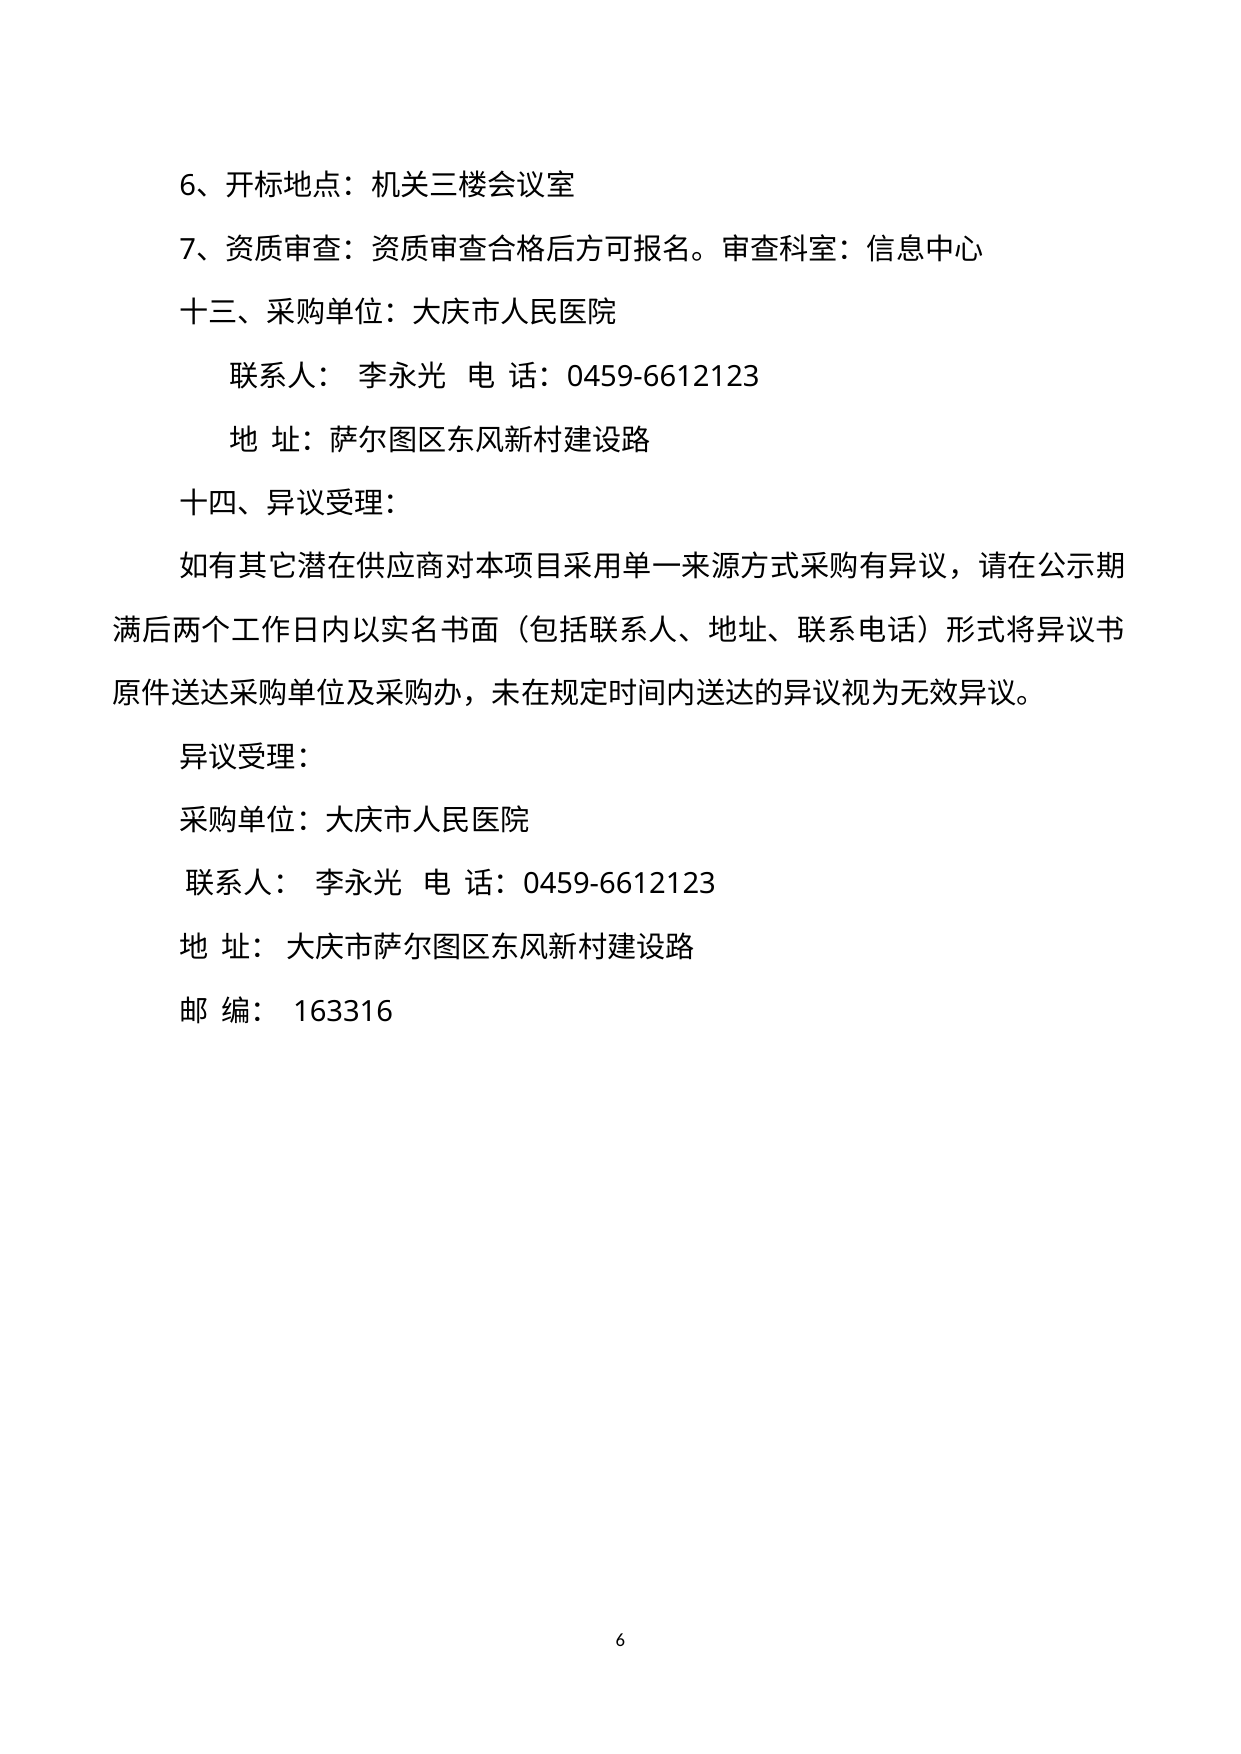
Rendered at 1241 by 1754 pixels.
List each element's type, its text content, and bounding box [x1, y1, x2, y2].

text 联系人： 李永光 电 话：0459-6612123 [112, 352, 1128, 395]
text 邮 编： 163316 [112, 987, 1128, 1029]
text 十四、异议受理： [112, 479, 1128, 522]
text 联系人： 李永光 电 话：0459-6612123 [112, 860, 1128, 902]
text 6、开标地点：机关三楼会议室 [112, 162, 1128, 204]
text 地 址：萨尔图区东风新村建设路 [112, 416, 1128, 458]
text 7、资质审查：资质审查合格后方可报名。审查科室：信息中心 [112, 226, 1128, 268]
text 如有其它潜在供应商对本项目采用单一来源方式采购有异议，请在公示期满后两个工作日内以实名书面（包括联系人、地址、联系电话）形式将异议书原件送达采购单位及采购办，未在规定时间内送达的异议视为无效异议。 [112, 543, 1128, 712]
text 十三、采购单位：大庆市人民医院 [112, 289, 1128, 331]
text 异议受理： [112, 733, 1128, 776]
text 采购单位：大庆市人民医院 [112, 797, 1128, 839]
text 地 址： 大庆市萨尔图区东风新村建设路 [112, 924, 1128, 966]
